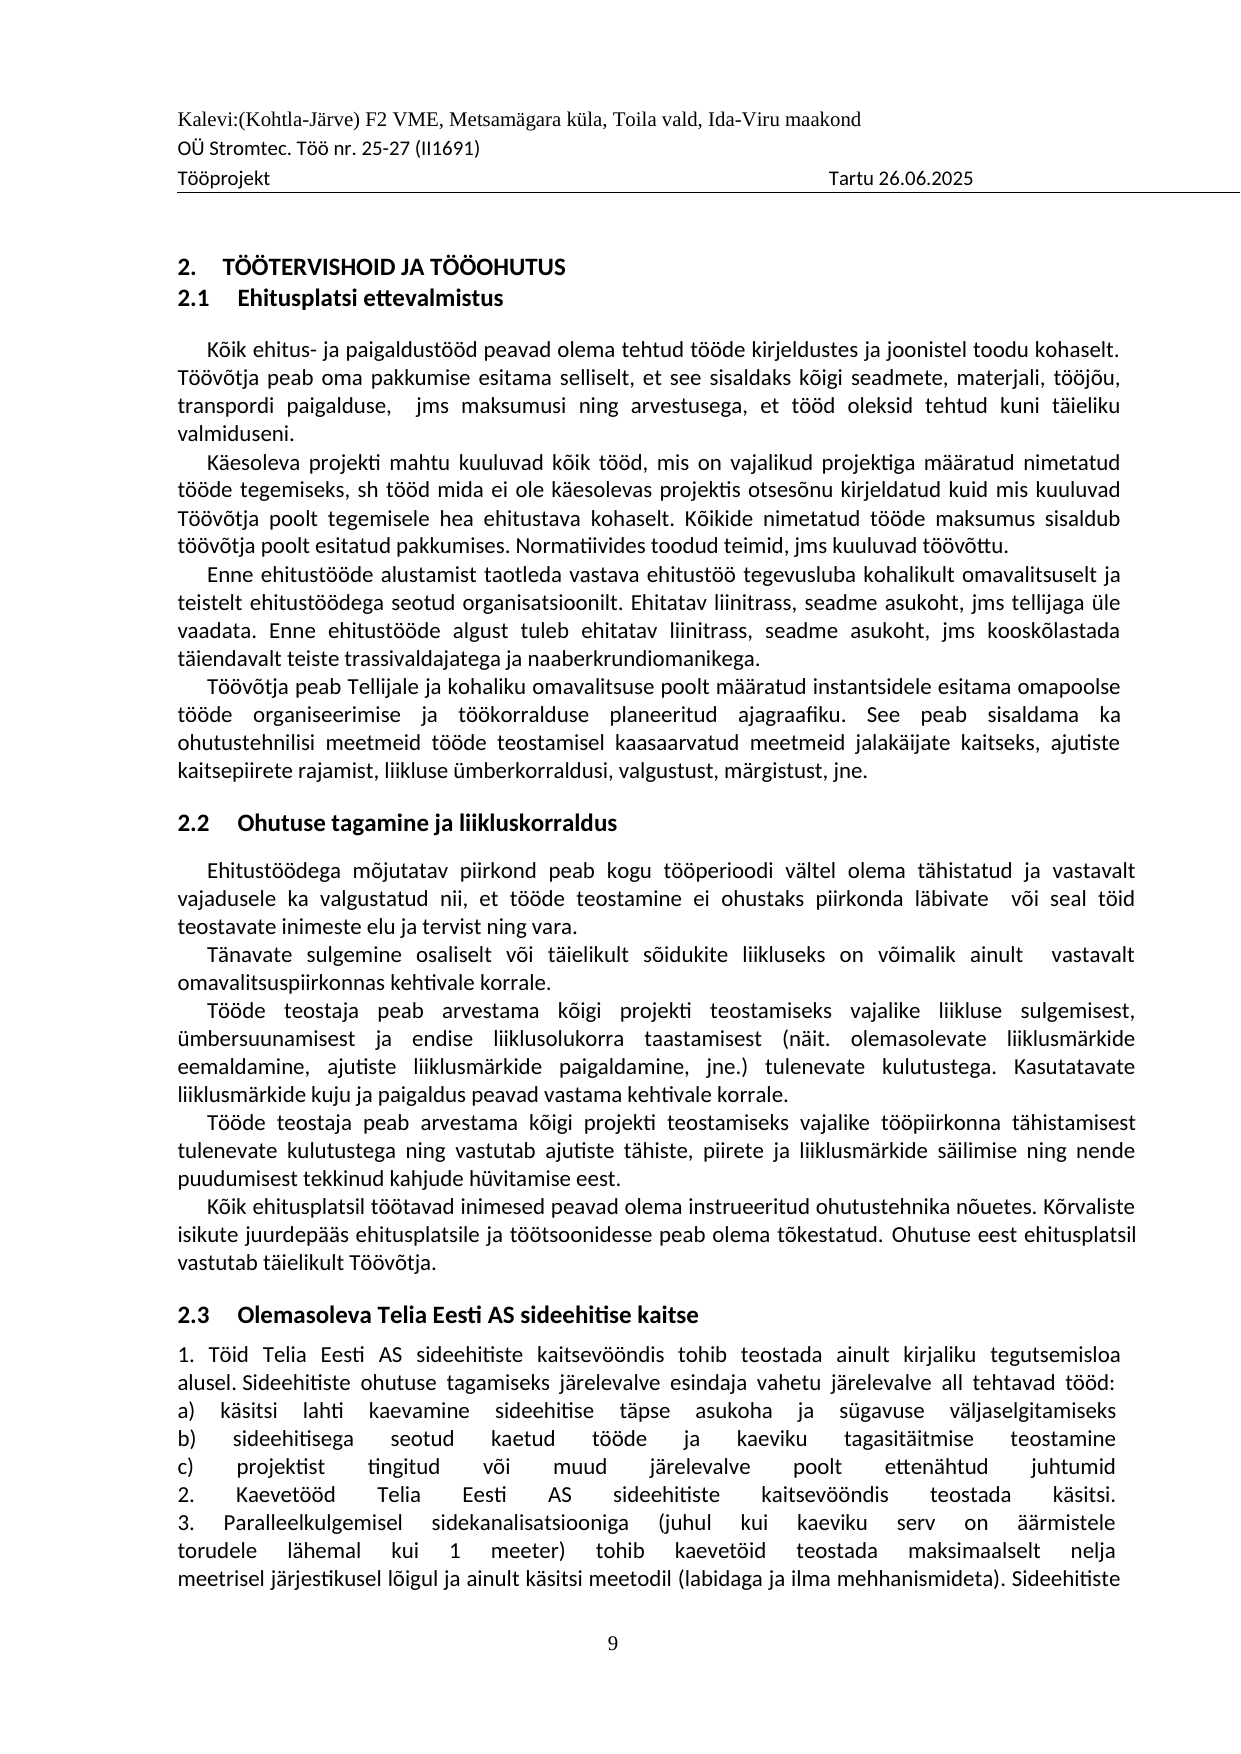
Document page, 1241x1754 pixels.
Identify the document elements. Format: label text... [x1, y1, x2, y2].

text Tänavate sulgemine osaliselt või täielikult sõidukite liikluseks on võimalik ainult vastavalt omavalitsuspiirkonnas kehtivale korrale. [177, 940, 1137, 996]
text Enne ehitustööde alustamist taotleda vastava ehitustöö tegevusluba kohalikult omavalitsuselt ja teistelt ehitustöödega seotud organisatsioonilt. Ehitatav liinitrass, seadme asukoht, jms tellijaga üle vaadata. Enne ehitustööde algust tuleb ehitatav liinitrass, seadme asukoht, jms kooskõlastada täiendavalt teiste trassivaldajatega ja naaberkrundiomanikega. [177, 560, 1122, 672]
text Tööde teostaja peab arvestama kõigi projekti teostamiseks vajalike tööpiirkonna tähistamisest tulenevate kulutustega ning vastutab ajutiste tähiste, piirete ja liiklusmärkide säilimise ning nende puudumisest tekkinud kahjude hüvitamise eest. [177, 1108, 1137, 1192]
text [177, 1340, 1122, 1592]
text Tööde teostaja peab arvestama kõigi projekti teostamiseks vajalike liikluse sulgemisest, ümbersuunamisest ja endise liiklusolukorra taastamisest (näit. olemasolevate liiklusmärkide eemaldamine, ajutiste liiklusmärkide paigaldamine, jne.) tulenevate kulutustega. Kasutatavate liiklusmärkide kuju ja paigaldus peavad vastama kehtivale korrale. [177, 996, 1137, 1108]
text Kõik ehitus- ja paigaldustööd peavad olema tehtud tööde kirjeldustes ja joonistel toodu kohaselt. Töövõtja peab oma pakkumise esitama selliselt, et see sisaldaks kõigi seadmete, materjali, tööjõu, transpordi paigalduse, jms maksumusi ning arvestusega, et tööd oleksid tehtud kuni täieliku valmiduseni. [177, 336, 1122, 448]
subtitle Ohutuse tagamine ja liikluskorraldus [177, 807, 1122, 837]
text Ehitustöödega mõjutatav piirkond peab kogu tööperioodi vältel olema tähistatud ja vastavalt vajadusele ka valgustatud nii, et tööde teostamine ei ohustaks piirkonda läbivate või seal töid teostavate inimeste elu ja tervist ning vara. [177, 856, 1137, 940]
text Töövõtja peab Tellijale ja kohaliku omavalitsuse poolt määratud instantsidele esitama omapoolse tööde organiseerimise ja töökorralduse planeeritud ajagraafiku. See peab sisaldama ka ohutustehnilisi meetmeid tööde teostamisel kaasaarvatud meetmeid jalakäijate kaitseks, ajutiste kaitsepiirete rajamist, liikluse ümberkorraldusi, valgustust, märgistust, jne. [177, 672, 1122, 784]
subtitle TÖÖTERVISHOID JA TÖÖOHUTUS [177, 252, 1122, 282]
subtitle Ehitusplatsi ettevalmistus [177, 282, 1122, 313]
text Kõik ehitusplatsil töötavad inimesed peavad olema instrueeritud ohutustehnika nõuetes. Kõrvaliste isikute juurdepääs ehitusplatsile ja töötsoonidesse peab olema tõkestatud. Ohutuse eest ehitusplatsil vastutab täielikult Töövõtja. [177, 1192, 1137, 1276]
subtitle Olemasoleva Telia Eesti AS sideehitise kaitse [177, 1299, 1122, 1330]
text Käesoleva projekti mahtu kuuluvad kõik tööd, mis on vajalikud projektiga määratud nimetatud tööde tegemiseks, sh tööd mida ei ole käesolevas projektis otsesõnu kirjeldatud kuid mis kuuluvad Töövõtja poolt tegemisele hea ehitustava kohaselt. Kõikide nimetatud tööde maksumus sisaldub töövõtja poolt esitatud pakkumises. Normatiivides toodud teimid, jms kuuluvad töövõttu. [177, 448, 1122, 560]
